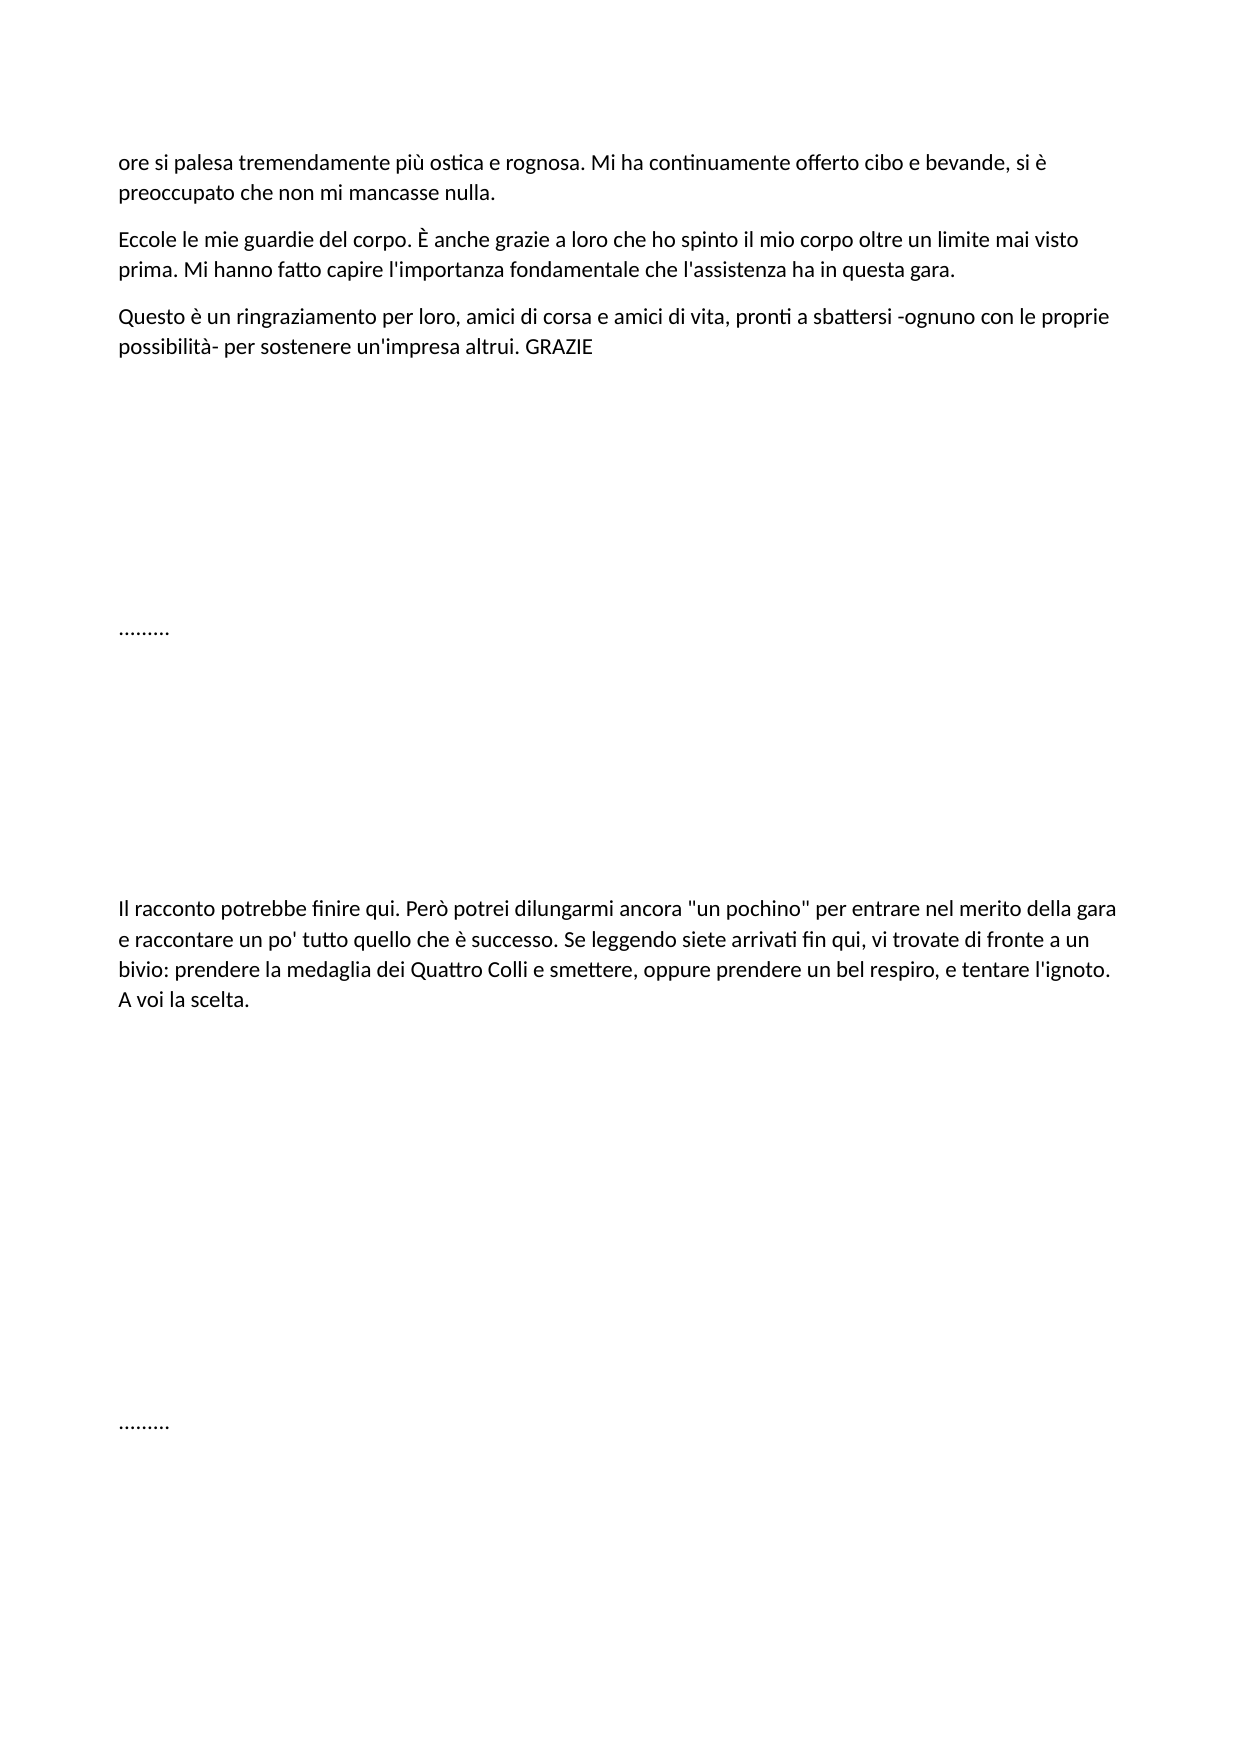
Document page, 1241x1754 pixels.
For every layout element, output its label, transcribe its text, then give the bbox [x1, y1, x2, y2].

text ......... [118, 1407, 1122, 1435]
text ......... [118, 613, 1122, 641]
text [118, 148, 1122, 206]
text Questo è un ringraziamento per loro, amici di corsa e amici di vita, pronti a sbattersi -ognuno con le proprie possibilità- per sostenere un'impresa altrui. GRAZIE [118, 302, 1122, 360]
text Eccole le mie guardie del corpo. È anche grazie a loro che ho spinto il mio corpo oltre un limite mai visto prima. Mi hanno fatto capire l'importanza fondamentale che l'assistenza ha in questa gara. [118, 225, 1122, 283]
text Il racconto potrebbe finire qui. Però potrei dilungarmi ancora "un pochino" per entrare nel merito della gara e raccontare un po' tutto quello che è successo. Se leggendo siete arrivati fin qui, vi trovate di fronte a un bivio: prendere la medaglia dei Quattro Colli e smettere, oppure prendere un bel respiro, e tentare l'ignoto. A voi la scelta. [118, 894, 1122, 1013]
